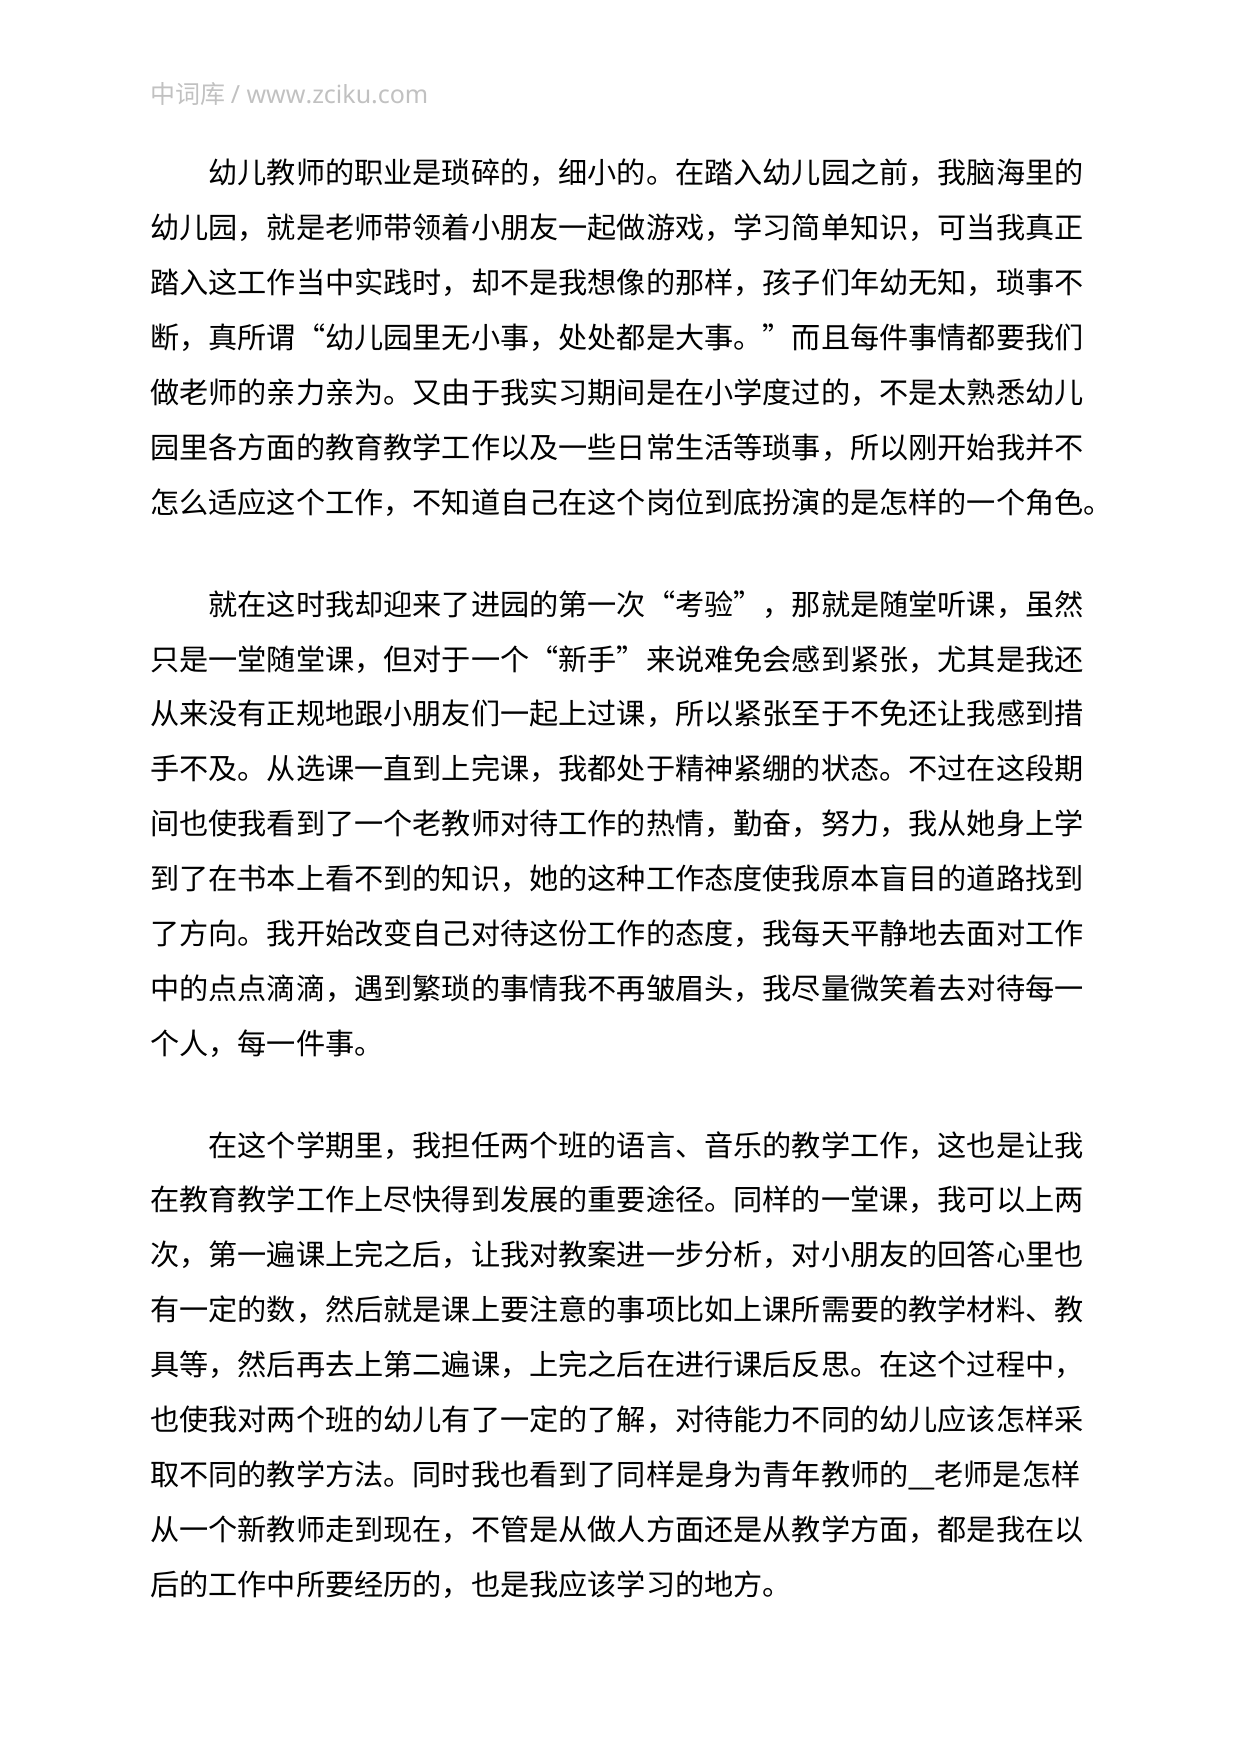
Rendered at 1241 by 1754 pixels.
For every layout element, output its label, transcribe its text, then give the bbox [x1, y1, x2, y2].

text 幼儿教师的职业是琐碎的，细小的。在踏入幼儿园之前，我脑海里的幼儿园，就是老师带领着小朋友一起做游戏，学习简单知识，可当我真正踏入这工作当中实践时，却不是我想像的那样，孩子们年幼无知，琐事不断，真所谓“幼儿园里无小事，处处都是大事。”而且每件事情都要我们做老师的亲力亲为。又由于我实习期间是在小学度过的，不是太熟悉幼儿园里各方面的教育教学工作以及一些日常生活等琐事，所以刚开始我并不怎么适应这个工作，不知道自己在这个岗位到底扮演的是怎样的一个角色。 [150, 150, 1090, 522]
text 就在这时我却迎来了进园的第一次“考验”，那就是随堂听课，虽然只是一堂随堂课，但对于一个“新手”来说难免会感到紧张，尤其是我还从来没有正规地跟小朋友们一起上过课，所以紧张至于不免还让我感到措手不及。从选课一直到上完课，我都处于精神紧绷的状态。不过在这段期间也使我看到了一个老教师对待工作的热情，勤奋，努力，我从她身上学到了在书本上看不到的知识，她的这种工作态度使我原本盲目的道路找到了方向。我开始改变自己对待这份工作的态度，我每天平静地去面对工作中的点点滴滴，遇到繁琐的事情我不再皱眉头，我尽量微笑着去对待每一个人，每一件事。 [150, 581, 1090, 1063]
text 在这个学期里，我担任两个班的语言、音乐的教学工作，这也是让我在教育教学工作上尽快得到发展的重要途径。同样的一堂课，我可以上两次，第一遍课上完之后，让我对教案进一步分析，对小朋友的回答心里也有一定的数，然后就是课上要注意的事项比如上课所需要的教学材料、教具等，然后再去上第二遍课，上完之后在进行课后反思。在这个过程中，也使我对两个班的幼儿有了一定的了解，对待能力不同的幼儿应该怎样采取不同的教学方法。同时我也看到了同样是身为青年教师的__老师是怎样从一个新教师走到现在，不管是从做人方面还是从教学方面，都是我在以后的工作中所要经历的，也是我应该学习的地方。 [150, 1122, 1090, 1604]
